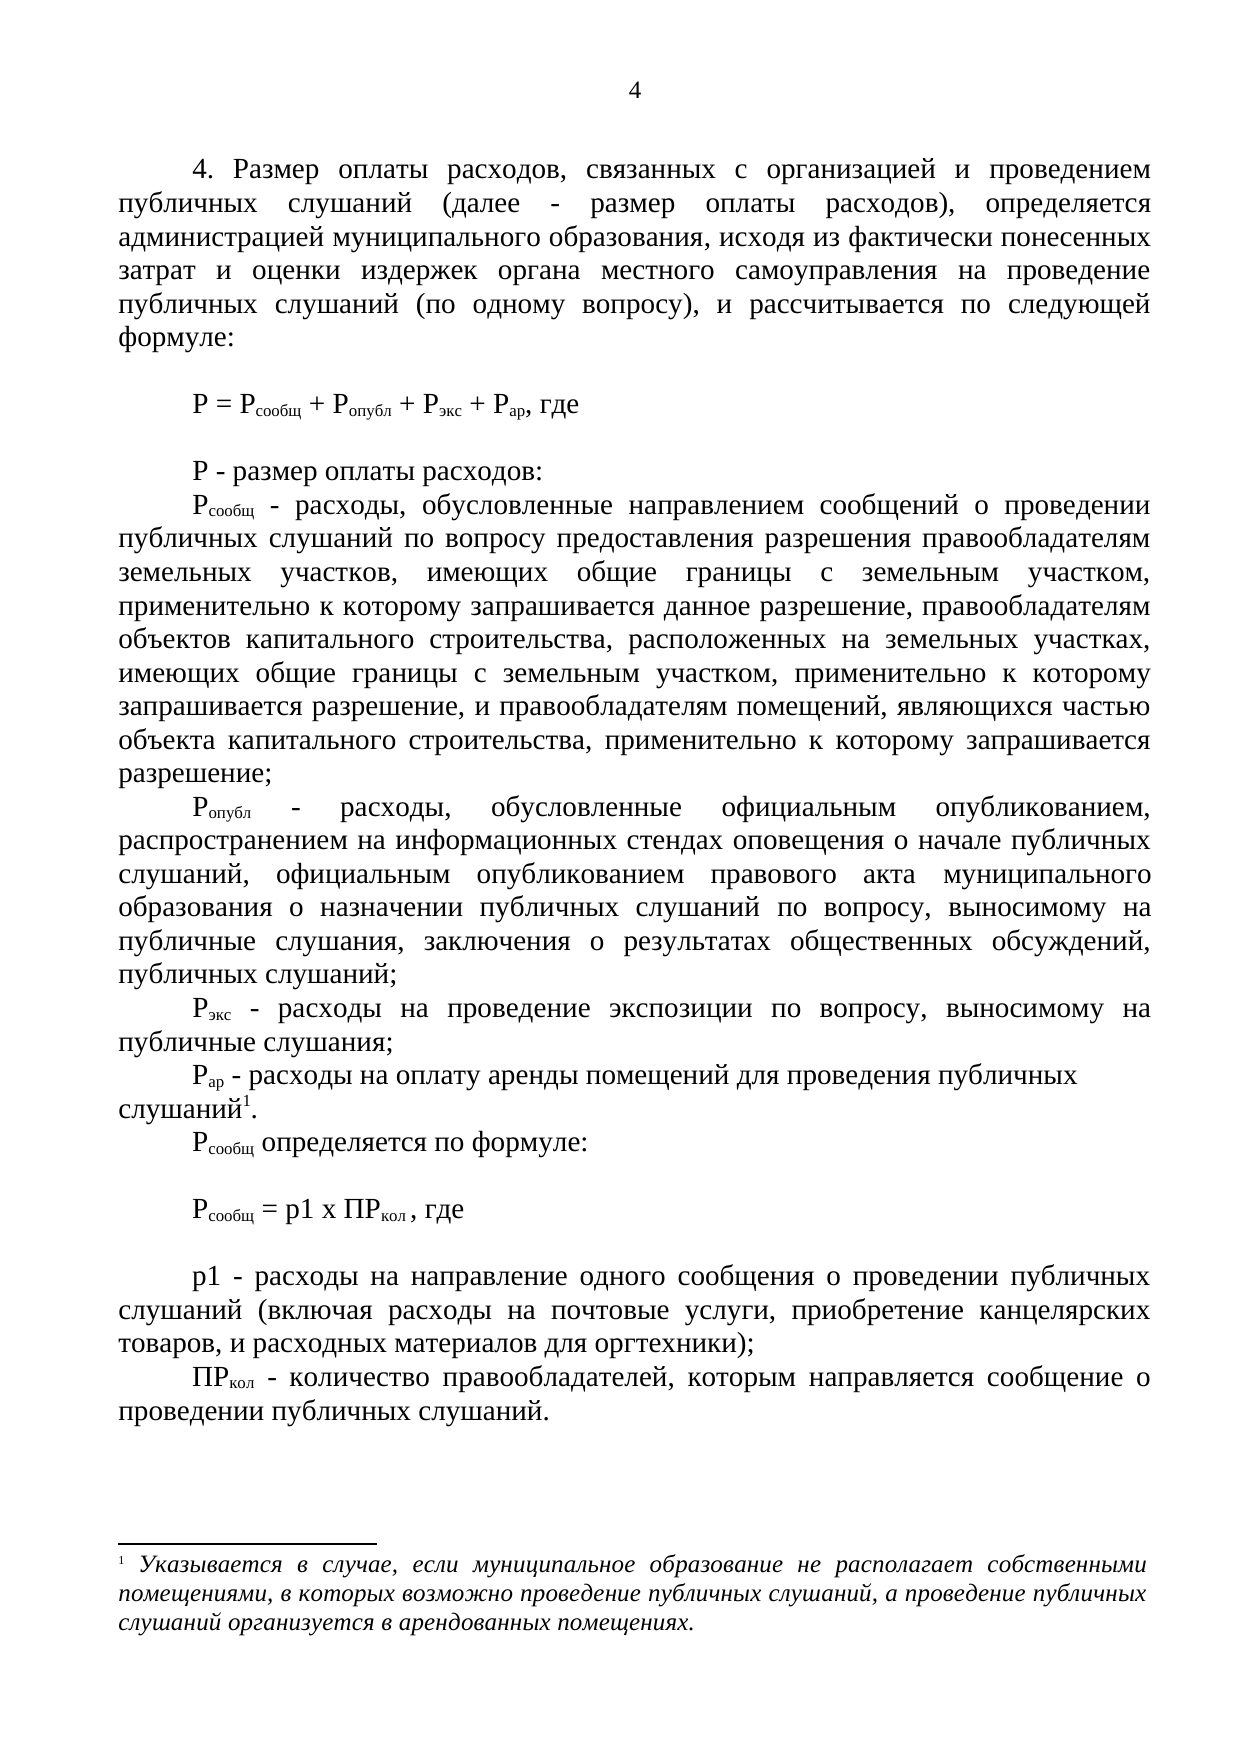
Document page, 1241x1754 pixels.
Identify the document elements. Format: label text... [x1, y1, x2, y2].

title 4. Размер оплаты расходов, связанных с организацией и проведением публичных слушаний (далее - размер оплаты расходов), определяется администрацией муниципального образования, исходя из фактически понесенных затрат и оценки издержек органа местного самоуправления на проведение публичных слушаний (по одному вопросу), и рассчитывается по следующей формуле: [118, 152, 1152, 353]
title ПРкол - количество правообладателей, которым направляется сообщение о проведении публичных слушаний. [118, 1359, 1152, 1426]
title Рар - расходы на оплату аренды помещений для проведения публичных слушаний. [118, 1057, 1152, 1124]
title Р - размер оплаты расходов: [118, 453, 1152, 487]
title Ропубл - расходы, обусловленные официальным опубликованием, распространением на информационных стендах оповещения о начале публичных слушаний, официальным опубликованием правового акта муниципального образования о назначении публичных слушаний по вопросу, выносимому на публичные слушания, заключения о результатах общественных обсуждений, публичных слушаний; [118, 789, 1152, 990]
title Рэкс - расходы на проведение экспозиции по вопросу, выносимому на публичные слушания; [118, 990, 1152, 1057]
title р1 - расходы на направление одного сообщения о проведении публичных слушаний (включая расходы на почтовые услуги, приобретение канцелярских товаров, и расходных материалов для оргтехники); [118, 1258, 1152, 1359]
title Рсообщ = р1 х ПРкол , где [118, 1191, 1152, 1225]
title Р = Рсообщ + Ропубл + Рэкс + Рар, где [118, 386, 1152, 420]
title Рсообщ - расходы, обусловленные направлением сообщений о проведении публичных слушаний по вопросу предоставления разрешения правообладателям земельных участков, имеющих общие границы с земельным участком, применительно к которому запрашивается данное разрешение, правообладателям объектов капитального строительства, расположенных на земельных участках, имеющих общие границы с земельным участком, применительно к которому запрашивается разрешение, и правообладателям помещений, являющихся частью объекта капитального строительства, применительно к которому запрашивается разрешение; [118, 487, 1152, 789]
title Рсообщ определяется по формуле: [118, 1124, 1152, 1158]
